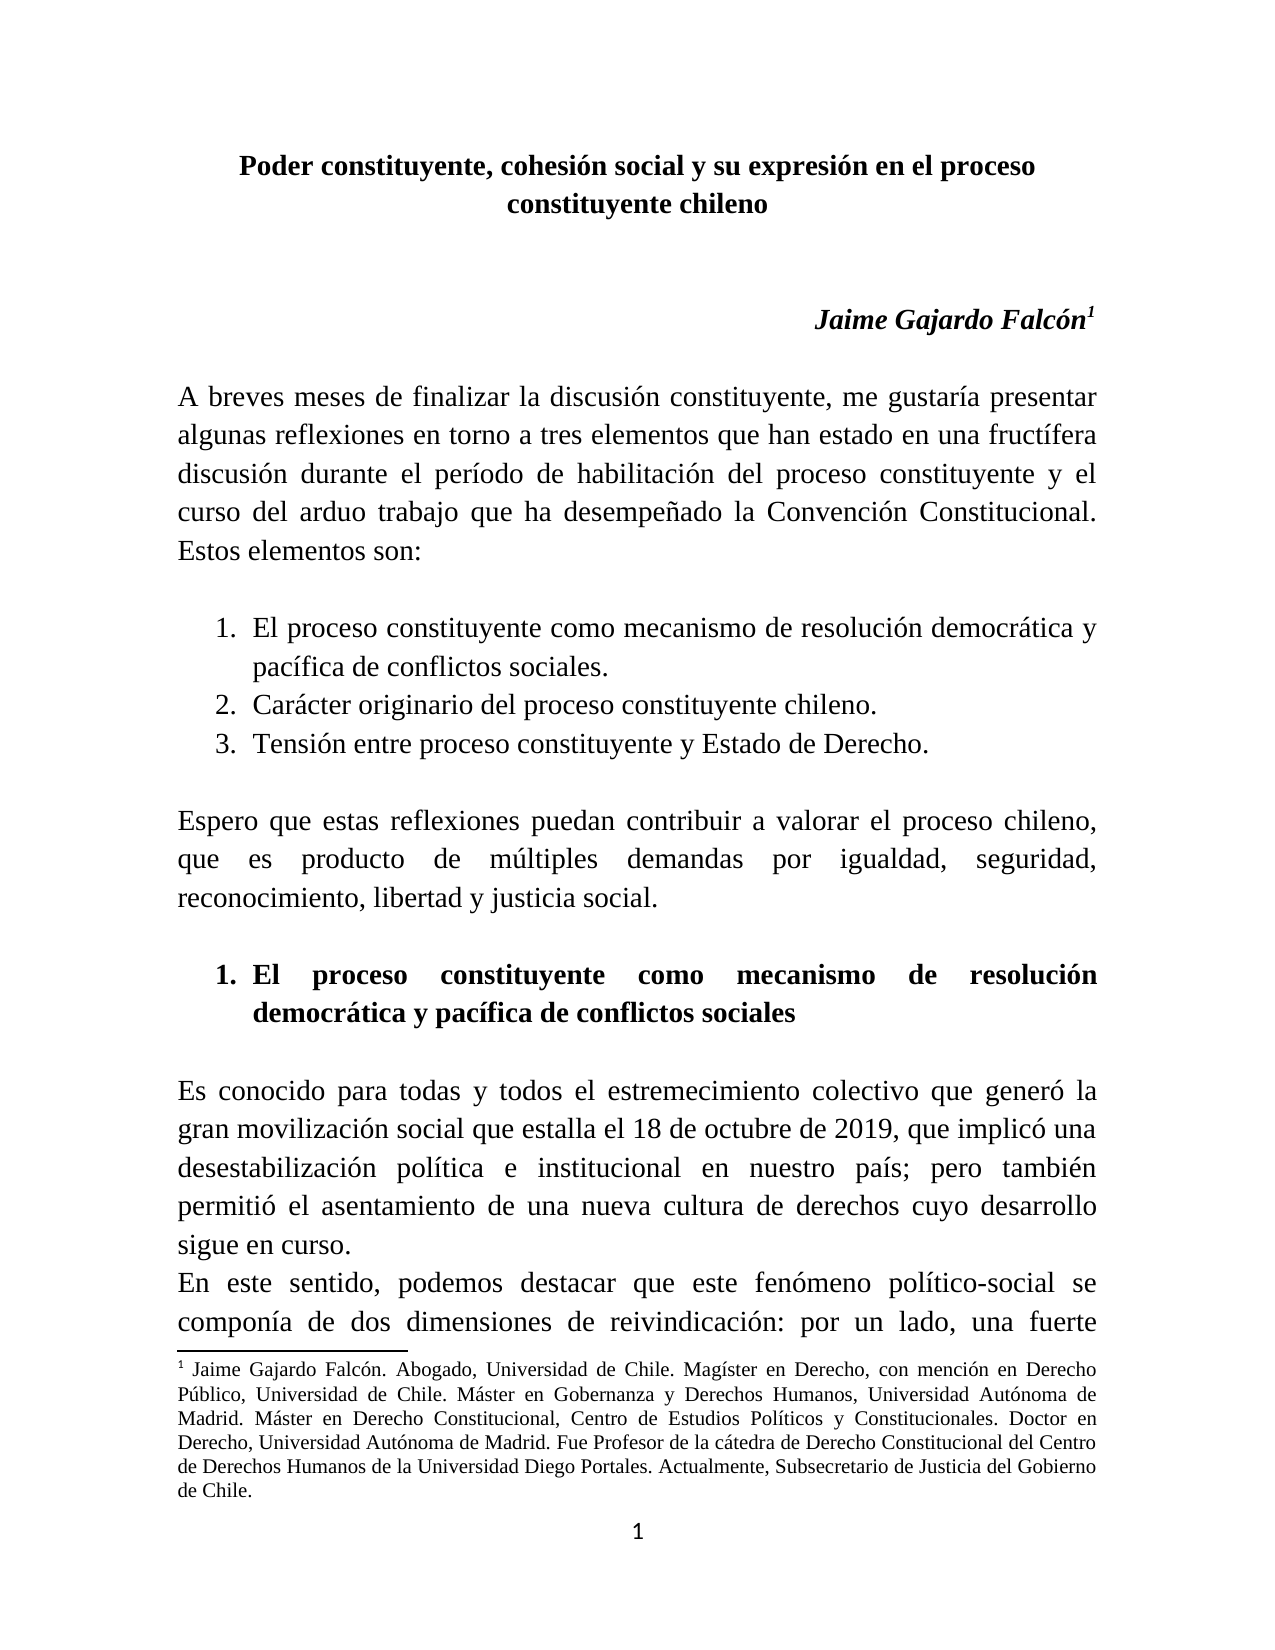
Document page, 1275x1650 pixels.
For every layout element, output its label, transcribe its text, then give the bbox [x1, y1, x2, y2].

list El proceso constituyente como mecanismo de resolución democrática y pacífica de conflictos sociales [215, 957, 1098, 1029]
list Carácter originario del proceso constituyente chileno. [215, 687, 1098, 721]
text Jaime Gajardo Falcón [177, 302, 1098, 335]
text Espero que estas reflexiones puedan contribuir a valorar el proceso chileno, que es producto de múltiples demandas por igualdad, seguridad, reconocimiento, libertad y justicia social. [177, 803, 1098, 913]
text Poder constituyente, cohesión social y su expresión en el proceso constituyente chileno [177, 148, 1098, 220]
list Tensión entre proceso constituyente y Estado de Derecho. [215, 726, 1098, 759]
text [177, 1265, 1098, 1337]
list El proceso constituyente como mecanismo de resolución democrática y pacífica de conflictos sociales. [215, 610, 1098, 682]
text A breves meses de finalizar la discusión constituyente, me gustaría presentar algunas reflexiones en torno a tres elementos que han estado en una fructífera discusión durante el período de habilitación del proceso constituyente y el curso del arduo trabajo que ha desempeñado la Convención Constitucional. Estos elementos son: [177, 379, 1098, 567]
text Es conocido para todas y todos el estremecimiento colectivo que generó la gran movilización social que estalla el 18 de octubre de 2019, que implicó una desestabilización política e institucional en nuestro país; pero también permitió el asentamiento de una nueva cultura de derechos cuyo desarrollo sigue en curso. [177, 1073, 1098, 1260]
